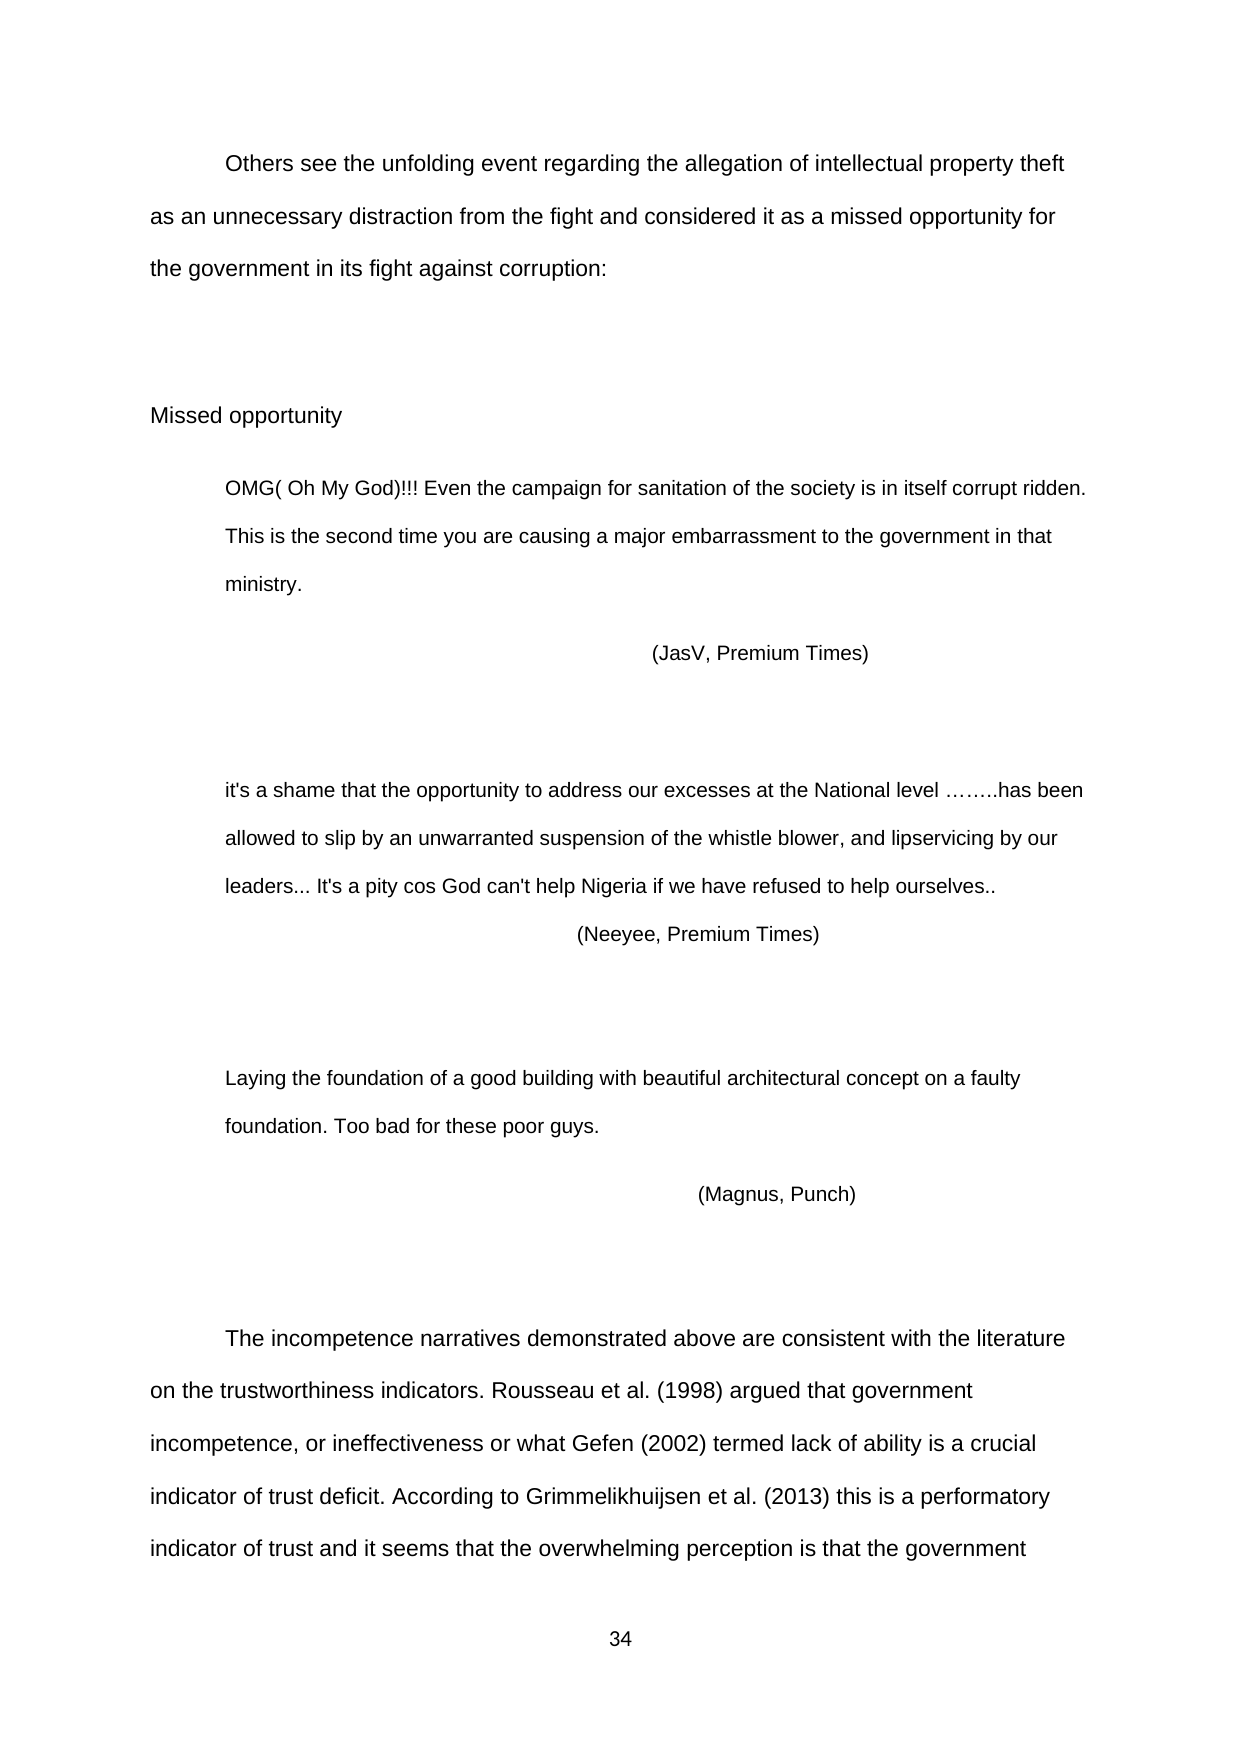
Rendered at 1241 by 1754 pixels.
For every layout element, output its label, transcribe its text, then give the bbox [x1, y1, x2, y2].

text Laying the foundation of a good building with beautiful architectural concept on a faulty foundation. Too bad for these poor guys. [225, 1066, 1090, 1137]
text it's a shame that the opportunity to address our excesses at the National level ……..has been allowed to slip by an unwarranted suspension of the whistle blower, and lipservicing by our leaders... It's a pity cos God can't help Nigeria if we have refused to help ourselves.. [225, 778, 1090, 898]
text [150, 1324, 1090, 1562]
text (Magnus, Punch) [150, 1182, 1090, 1206]
text Others see the unfolding event regarding the allegation of intellectual property theft as an unnecessary distraction from the fight and considered it as a missed opportunity for the government in its fight against corruption: [150, 150, 1090, 282]
text (Neeyee, Premium Times) [225, 922, 1090, 946]
text OMG( Oh My God)!!! Even the campaign for sanitation of the society is in itself corrupt ridden. This is the second time you are causing a major embarrassment to the government in that ministry. [225, 476, 1090, 596]
text Missed opportunity [150, 402, 1090, 429]
text (JasV, Premium Times) [225, 641, 1090, 664]
